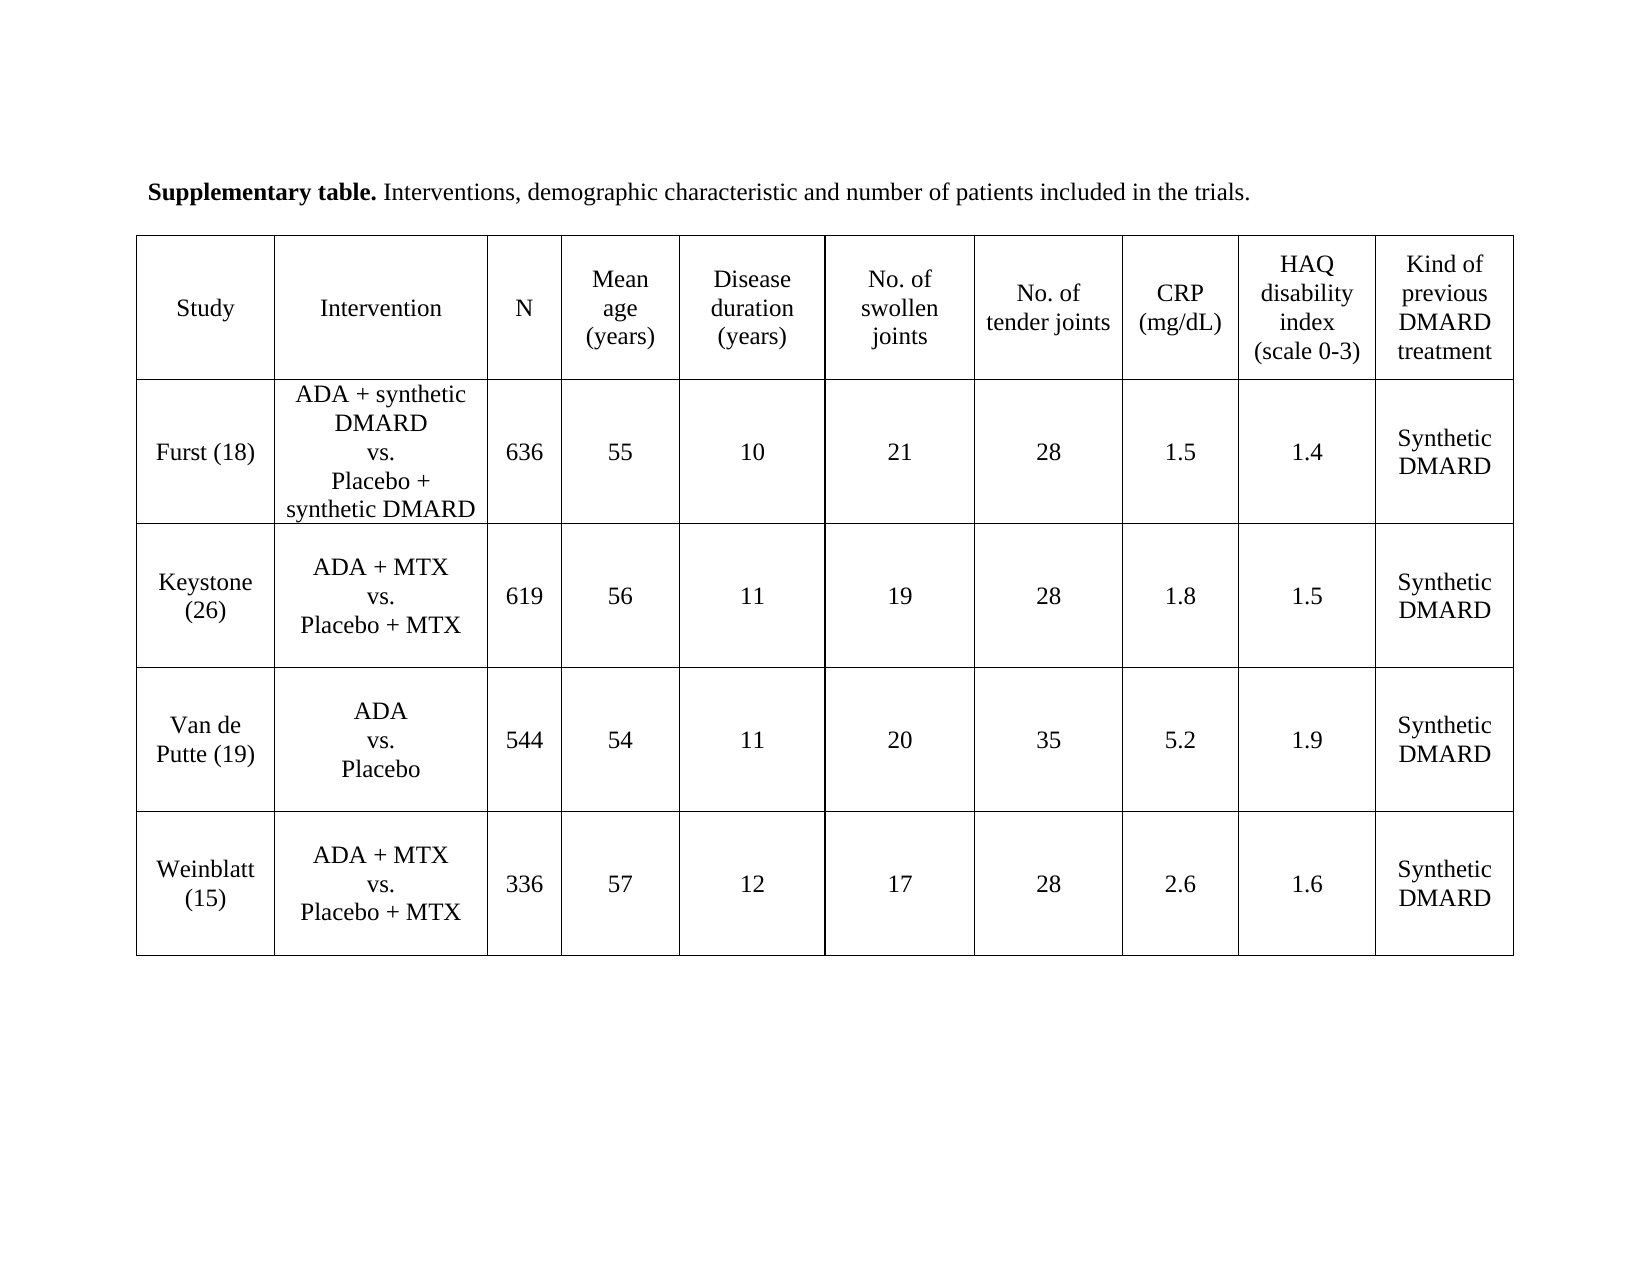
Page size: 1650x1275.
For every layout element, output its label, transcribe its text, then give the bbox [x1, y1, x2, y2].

table_header Kind of previous DMARD treatment [1376, 236, 1513, 378]
table_header No. of tender joints [975, 236, 1122, 378]
table_cell 1.5 [1123, 380, 1238, 523]
table_cell 1.6 [1239, 812, 1375, 954]
table_cell 28 [975, 380, 1122, 523]
table_cell ADA + synthetic DMARD vs. Placebo + synthetic DMARD [275, 380, 487, 523]
table_cell 28 [975, 524, 1122, 667]
table_cell Synthetic DMARD [1376, 524, 1513, 667]
table_cell 19 [826, 524, 974, 667]
table_cell 10 [680, 380, 824, 523]
table_cell 55 [562, 380, 679, 523]
table_cell 5.2 [1123, 668, 1238, 811]
table_cell 35 [975, 668, 1122, 811]
table_cell 1.9 [1239, 668, 1375, 811]
table_cell 336 [488, 812, 561, 954]
table_cell Synthetic DMARD [1376, 668, 1513, 811]
table_cell Keystone (26) [137, 524, 274, 667]
table_header Intervention [275, 236, 487, 378]
table_cell Weinblatt (15) [137, 812, 274, 954]
table_header Disease duration (years) [680, 236, 824, 378]
table_cell Van de Putte (19) [137, 668, 274, 811]
table_header HAQ disability index (scale 0-3) [1239, 236, 1375, 378]
table_cell 54 [562, 668, 679, 811]
text Supplementary table. Interventions, demographic characteristic and number of patients included in the trials. [148, 177, 1502, 206]
table_cell 12 [680, 812, 824, 954]
table_header CRP (mg/dL) [1123, 236, 1238, 378]
table_cell 21 [826, 380, 974, 523]
table_cell Synthetic DMARD [1376, 812, 1513, 954]
table_cell 28 [975, 812, 1122, 954]
table_cell 17 [826, 812, 974, 954]
table_cell 2.6 [1123, 812, 1238, 954]
table_header Mean age (years) [562, 236, 679, 378]
table_cell ADA + MTX vs. Placebo + MTX [275, 812, 487, 954]
table_cell 20 [826, 668, 974, 811]
table_cell 11 [680, 668, 824, 811]
table_cell 56 [562, 524, 679, 667]
table_cell ADA + MTX vs. Placebo + MTX [275, 524, 487, 667]
table_cell 1.4 [1239, 380, 1375, 523]
table_cell 1.8 [1123, 524, 1238, 667]
table_cell ADA vs. Placebo [275, 668, 487, 811]
table_cell 636 [488, 380, 561, 523]
table_header Study [137, 236, 274, 378]
table_header N [488, 236, 561, 378]
table_cell 1.5 [1239, 524, 1375, 667]
table_header No. of swollen joints [826, 236, 974, 378]
table_cell 11 [680, 524, 824, 667]
table_cell 57 [562, 812, 679, 954]
table_cell Synthetic DMARD [1376, 380, 1513, 523]
table_cell 544 [488, 668, 561, 811]
table_cell 619 [488, 524, 561, 667]
table_cell Furst (18) [137, 380, 274, 523]
